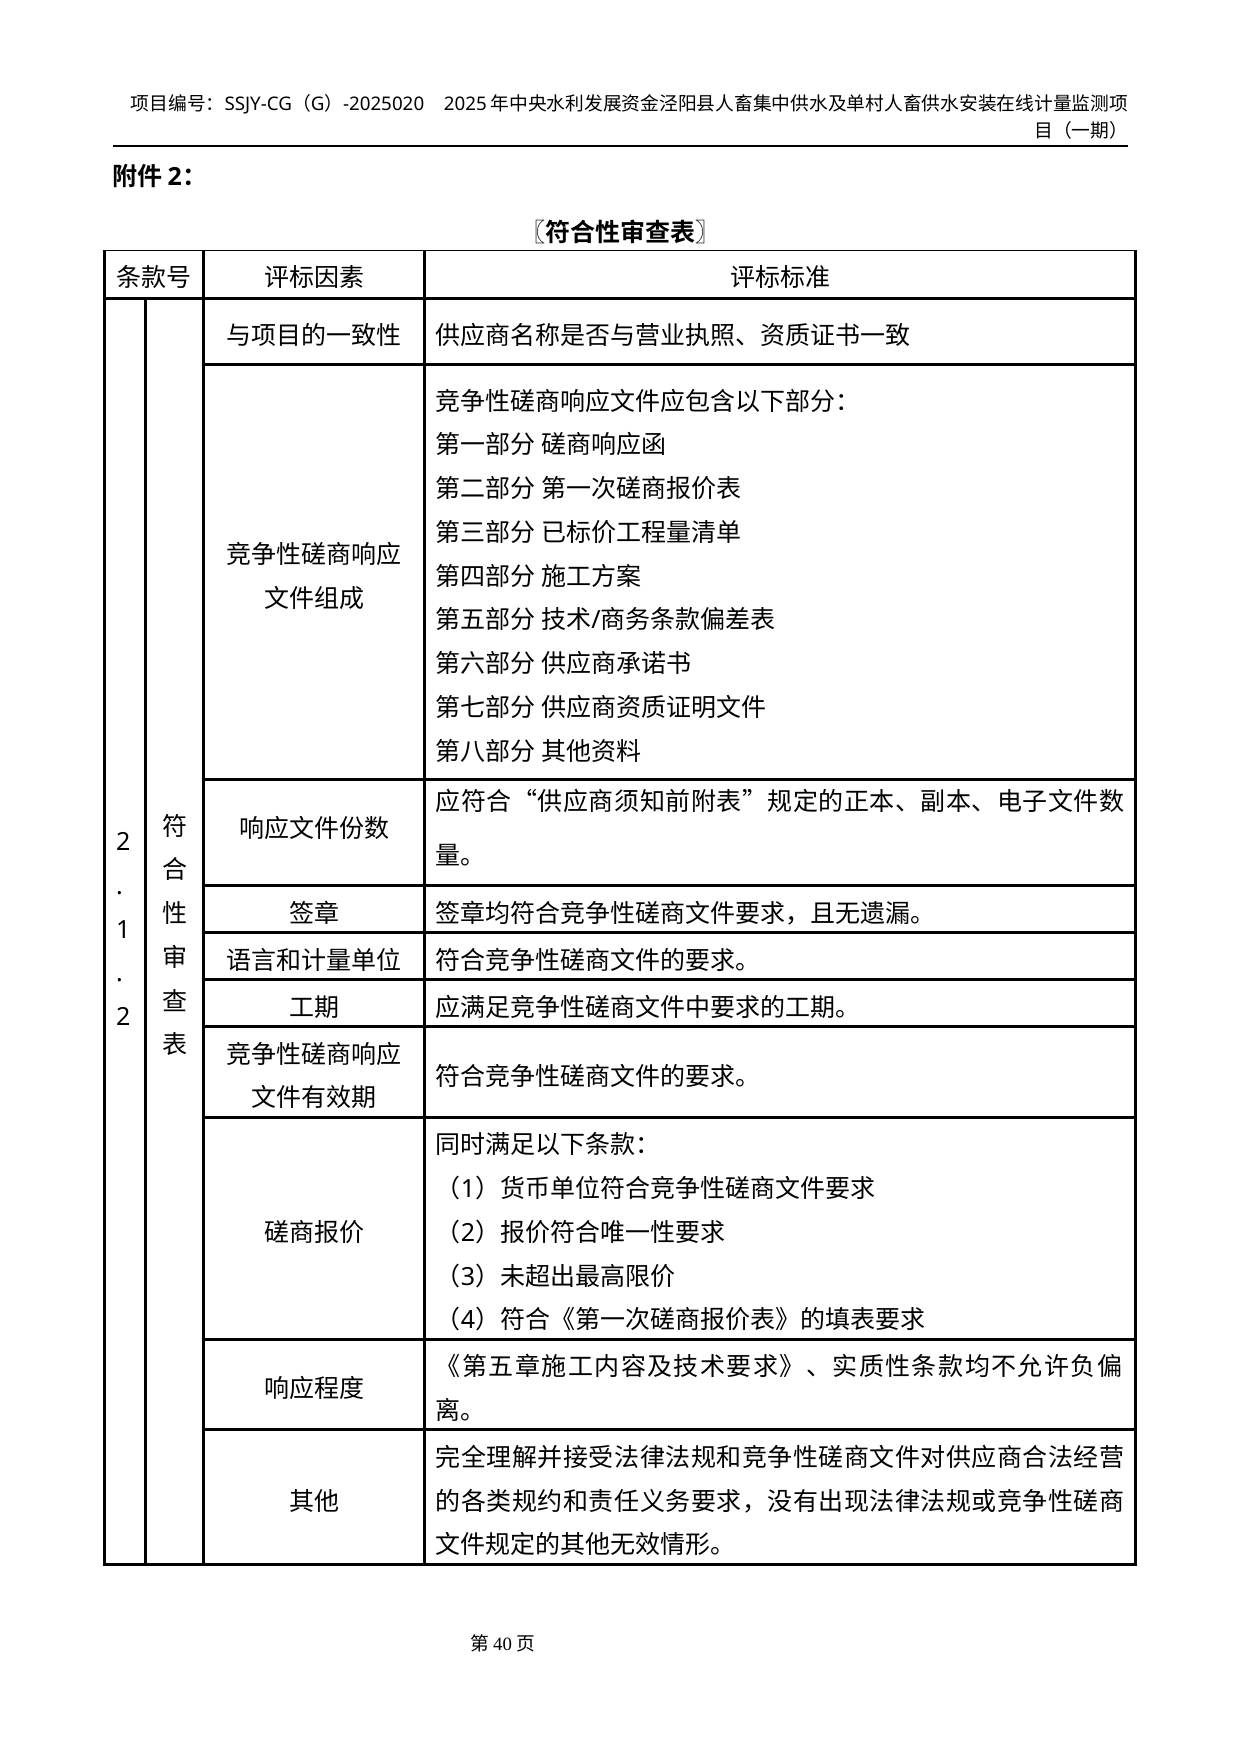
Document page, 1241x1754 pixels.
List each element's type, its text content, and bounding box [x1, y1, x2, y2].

table_cell 完全理解并接受法律法规和竞争性磋商文件对供应商合法经营的各类规约和责任义务要求，没有出现法律法规或竞争性磋商文件规定的其他无效情形。 [426, 1431, 1134, 1562]
table_cell 竞争性磋商响应文件应包含以下部分： 第一部分 磋商响应函 第二部分 第一次磋商报价表 第三部分 已标价工程量清单 第四部分 施工方案 第五部分 技术/商务条款偏差表 第六部分 供应商承诺书 第七部分 供应商资质证明文件 第八部分 其他资料 [426, 366, 1134, 778]
text 〖符合性审查表〗 [112, 206, 1128, 250]
table_cell 响应文件份数 [205, 781, 423, 884]
table_cell 其他 [205, 1431, 423, 1562]
table_cell 竞争性磋商响应文件组成 [205, 366, 423, 778]
table_cell 符合竞争性磋商文件的要求。 [426, 934, 1134, 978]
table_cell 符合性审查表 [147, 300, 202, 1562]
table_cell 应满足竞争性磋商文件中要求的工期。 [426, 981, 1134, 1025]
text 附件2： [112, 150, 1128, 194]
table_header 评标因素 [205, 251, 423, 297]
table_cell 《第五章施工内容及技术要求》、实质性条款均不允许负偏离。 [426, 1341, 1134, 1428]
table_cell 磋商报价 [205, 1119, 423, 1337]
table_cell 同时满足以下条款： （1）货币单位符合竞争性磋商文件要求 （2）报价符合唯一性要求 （3）未超出最高限价 （4）符合《第一次磋商报价表》的填表要求 [426, 1119, 1134, 1337]
table_cell 响应程度 [205, 1341, 423, 1428]
table_cell 符合竞争性磋商文件的要求。 [426, 1028, 1134, 1116]
table_cell 供应商名称是否与营业执照、资质证书一致 [426, 300, 1134, 363]
table_cell 工期 [205, 981, 423, 1025]
table_cell 语言和计量单位 [205, 934, 423, 978]
table_cell 与项目的一致性 [205, 300, 423, 363]
table_cell 签章 [205, 887, 423, 931]
table_cell 竞争性磋商响应文件有效期 [205, 1028, 423, 1116]
table_cell 签章均符合竞争性磋商文件要求，且无遗漏。 [426, 887, 1134, 931]
table_header 评标标准 [426, 251, 1134, 297]
table_cell 应符合“供应商须知前附表”规定的正本、副本、电子文件数量。 [426, 781, 1134, 884]
table_header 条款号 [106, 251, 202, 297]
table_cell 2.1.2 [106, 300, 144, 1562]
